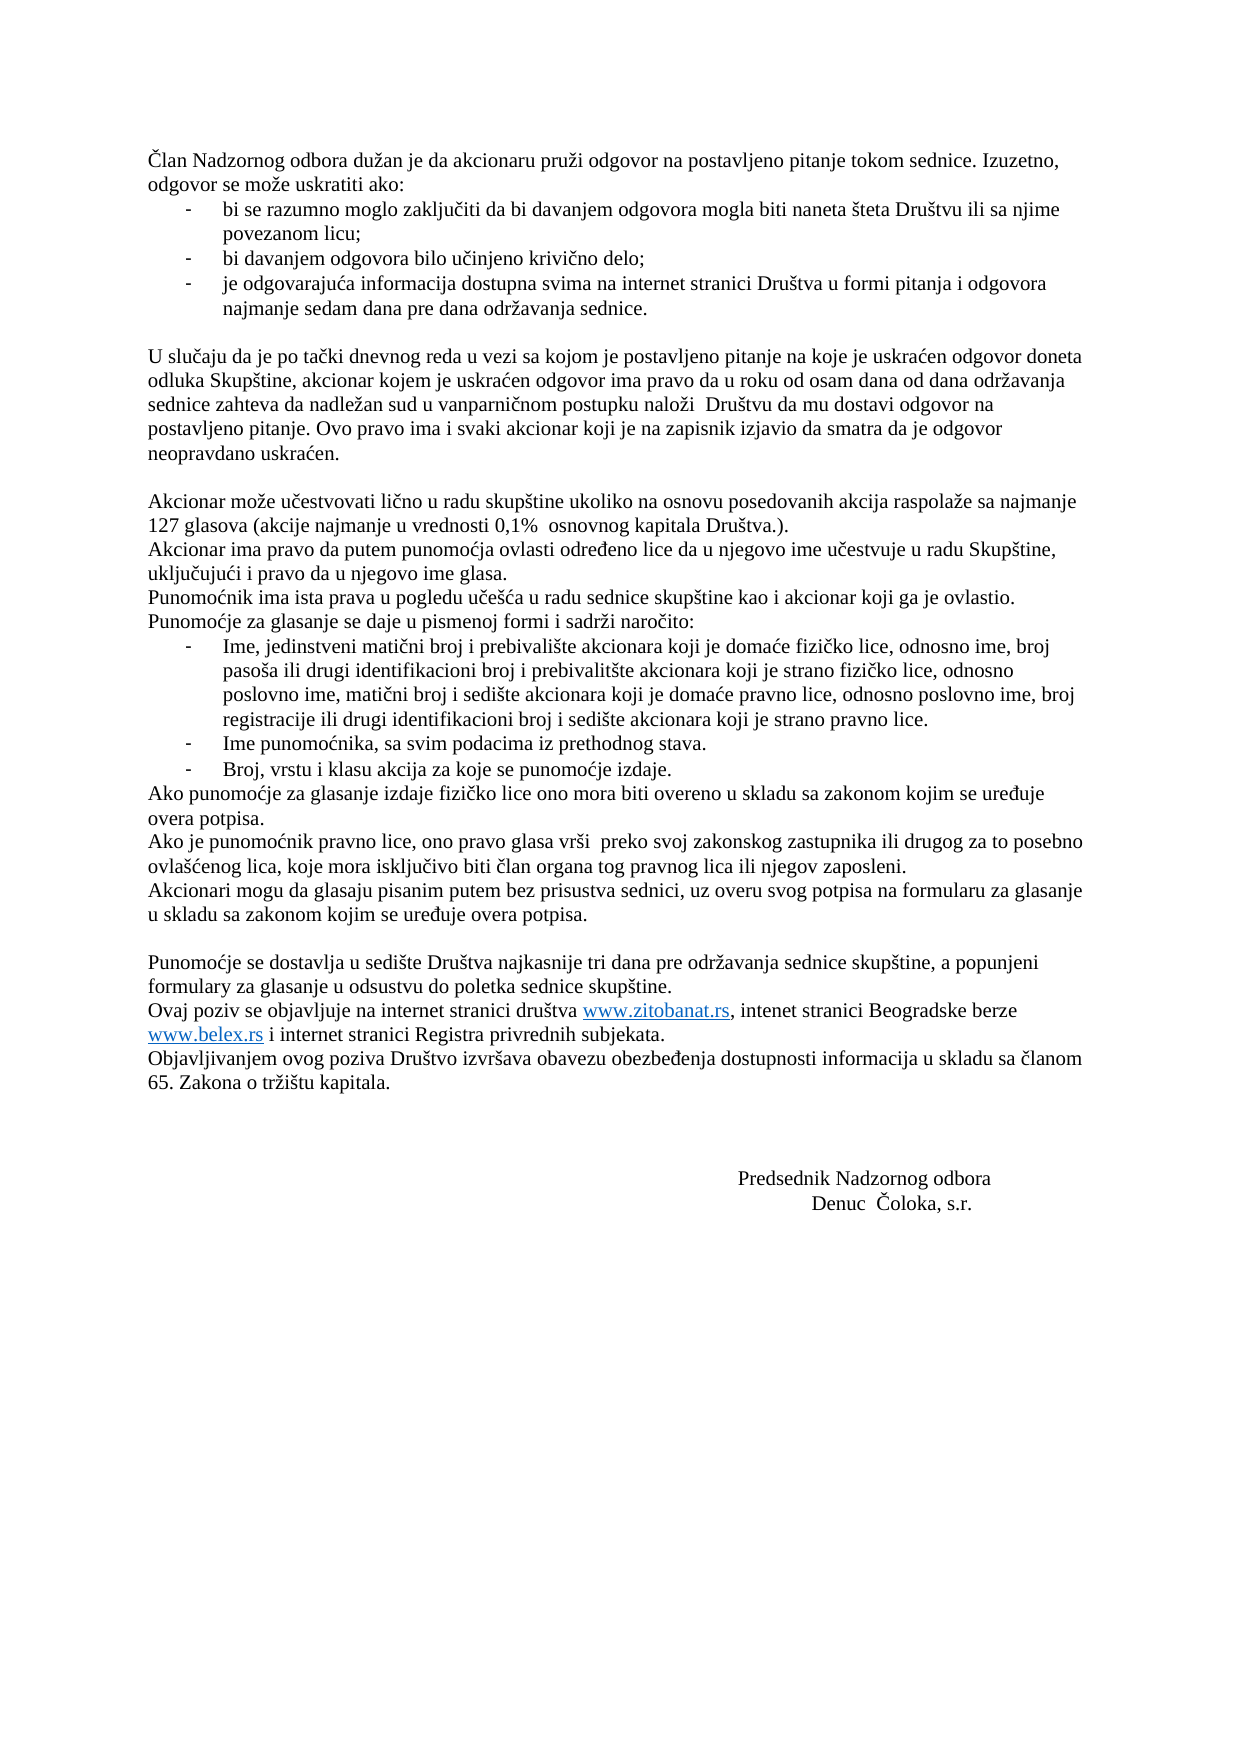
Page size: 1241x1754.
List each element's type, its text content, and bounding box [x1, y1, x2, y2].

list Broj, vrstu i klasu akcija za koje se punomoćje izdaje. [185, 756, 1093, 781]
text Akcionar ima pravo da putem punomoćja ovlasti određeno lice da u njegovo ime učestvuje u radu Skupštine, uključujući i pravo da u njegovo ime glasa. [148, 537, 1093, 585]
text Punomoćje se dostavlja u sedište Društva najkasnije tri dana pre održavanja sednice skupštine, a popunjeni formulary za glasanje u odsustvu do poletka sednice skupštine. [148, 950, 1093, 998]
text Objavljivanjem ovog poziva Društvo izvršava obavezu obezbeđenja dostupnosti informacija u skladu sa članom 65. Zakona o tržištu kapitala. [148, 1046, 1093, 1094]
list Ime, jedinstveni matični broj i prebivalište akcionara koji je domaće fizičko lice, odnosno ime, broj pasoša ili drugi identifikacioni broj i prebivalitšte akcionara koji je strano fizičko lice, odnosno poslovno ime, matični broj i sedište akcionara koji je domaće pravno lice, odnosno poslovno ime, broj registracije ili drugi identifikacioni broj i sedište akcionara koji je strano pravno lice. [185, 633, 1093, 731]
text U slučaju da je po tački dnevnog reda u vezi sa kojom je postavljeno pitanje na koje je uskraćen odgovor doneta odluka Skupštine, akcionar kojem je uskraćen odgovor ima pravo da u roku od osam dana od dana održavanja sednice zahteva da nadležan sud u vanparničnom postupku naloži Društvu da mu dostavi odgovor na postavljeno pitanje. Ovo pravo ima i svaki akcionar koji je na zapisnik izjavio da smatra da je odgovor neopravdano uskraćen. [148, 344, 1093, 464]
list Ime punomoćnika, sa svim podacima iz prethodnog stava. [185, 731, 1093, 756]
text Punomoćje za glasanje se daje u pismenoj formi i sadrži naročito: [148, 609, 1093, 633]
text Akcionar može učestvovati lično u radu skupštine ukoliko na osnovu posedovanih akcija raspolaže sa najmanje 127 glasova (akcije najmanje u vrednosti 0,1% osnovnog kapitala Društva.). [148, 488, 1093, 537]
text Ovaj poziv se objavljuje na internet stranici društva www.zitobanat.rs, intenet stranici Beogradske berze www.belex.rs i internet stranici Registra privrednih subjekata. [148, 998, 1093, 1046]
list bi davanjem odgovora bilo učinjeno krivično delo; [185, 245, 1093, 271]
text Predsednik Nadzornog odbora [148, 1166, 1093, 1190]
text Akcionari mogu da glasaju pisanim putem bez prisustva sednici, uz overu svog potpisa na formularu za glasanje u skladu sa zakonom kojim se uređuje overa potpisa. [148, 878, 1093, 926]
list je odgovarajuća informacija dostupna svima na internet stranici Društva u formi pitanja i odgovora najmanje sedam dana pre dana održavanja sednice. [185, 271, 1093, 320]
text Punomoćnik ima ista prava u pogledu učešća u radu sednice skupštine kao i akcionar koji ga je ovlastio. [148, 585, 1093, 609]
text Ako punomoćje za glasanje izdaje fizičko lice ono mora biti overeno u skladu sa zakonom kojim se uređuje overa potpisa. [148, 781, 1093, 829]
text Član Nadzornog odbora dužan je da akcionaru pruži odgovor na postavljeno pitanje tokom sednice. Izuzetno, odgovor se može uskratiti ako: [148, 148, 1093, 196]
list bi se razumno moglo zaključiti da bi davanjem odgovora mogla biti naneta šteta Društvu ili sa njime povezanom licu; [185, 196, 1093, 245]
text Denuc Čoloka, s.r. [148, 1190, 1093, 1214]
text Ako je punomoćnik pravno lice, ono pravo glasa vrši preko svoj zakonskog zastupnika ili drugog za to posebno ovlašćenog lica, koje mora isključivo biti član organa tog pravnog lica ili njegov zaposleni. [148, 829, 1093, 878]
